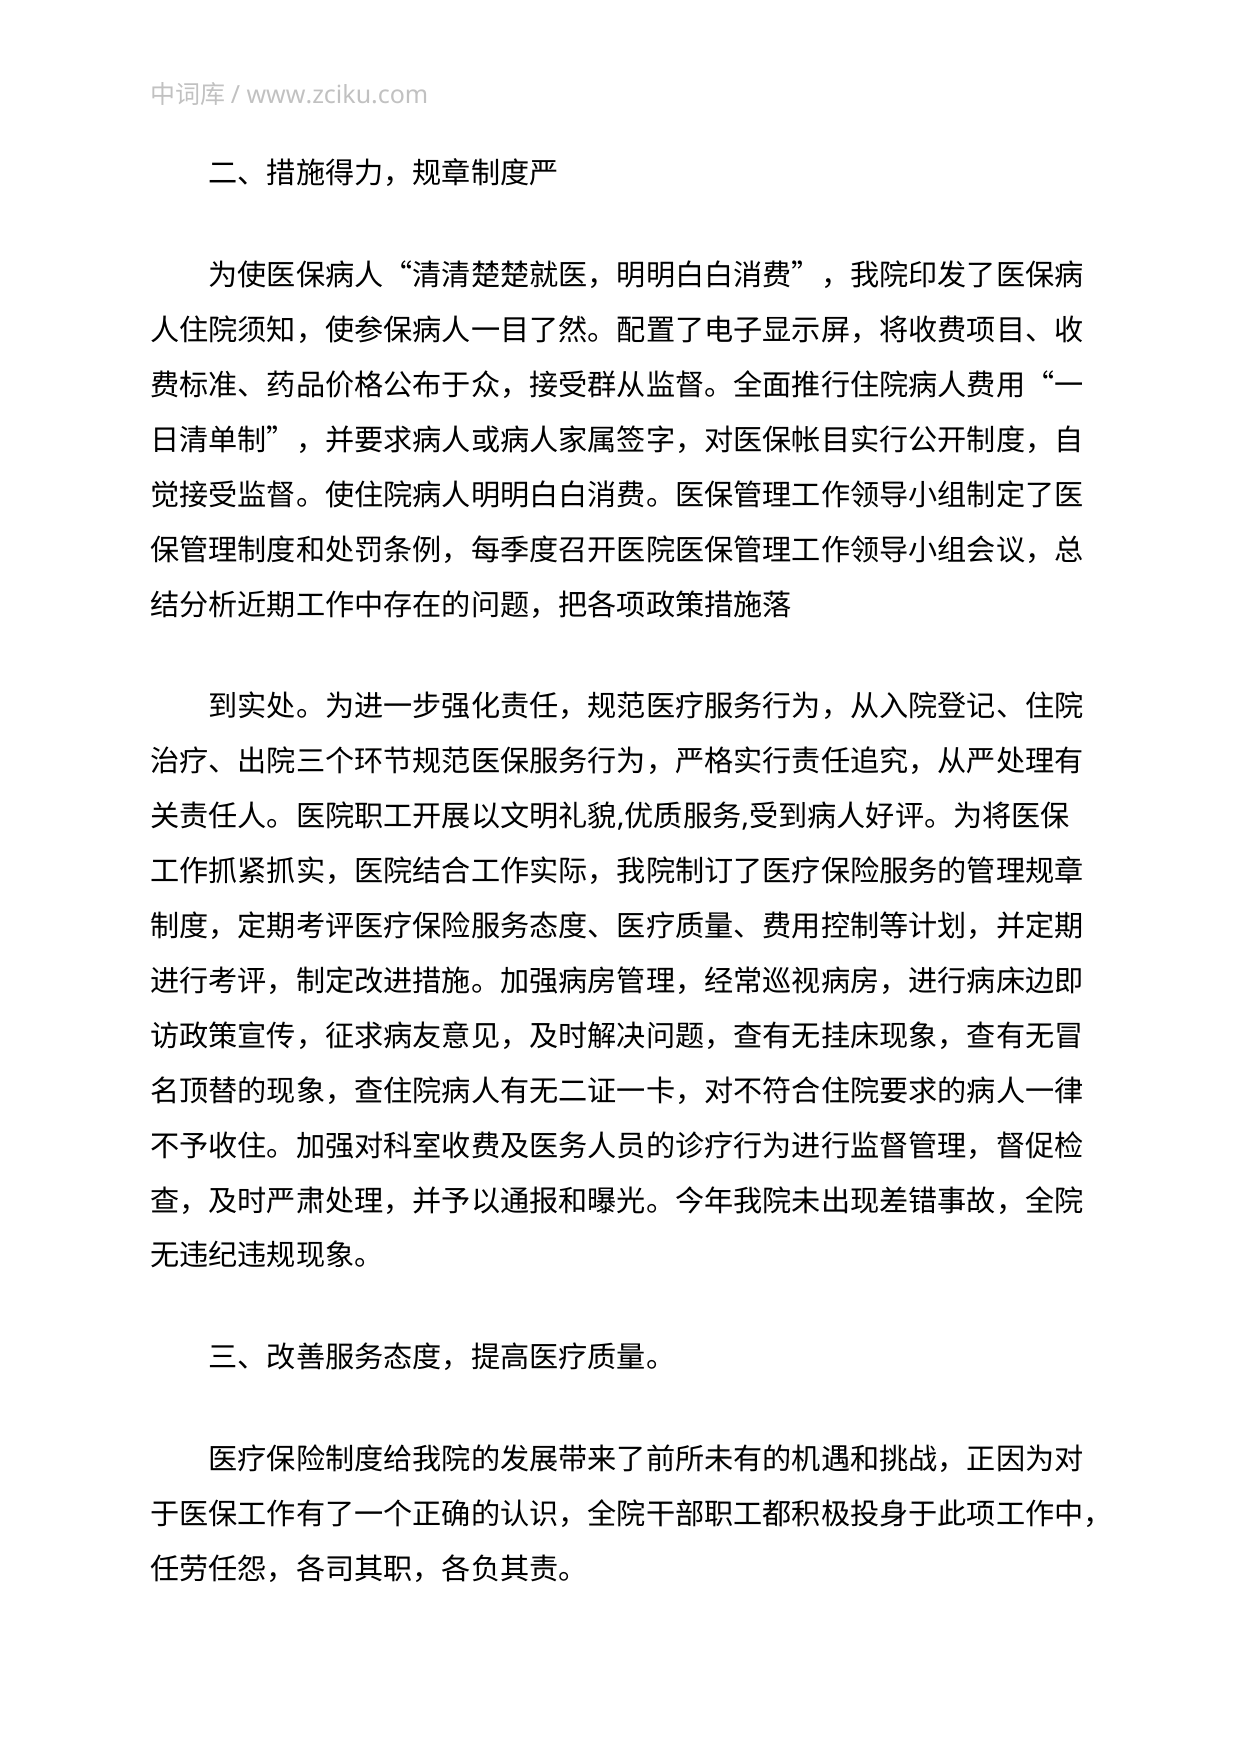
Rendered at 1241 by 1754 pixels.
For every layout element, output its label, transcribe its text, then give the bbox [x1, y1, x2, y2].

text 三、改善服务态度，提高医疗质量。 [150, 1334, 1090, 1376]
text 二、措施得力，规章制度严 [150, 150, 1090, 192]
text 为使医保病人“清清楚楚就医，明明白白消费”，我院印发了医保病人住院须知，使参保病人一目了然。配置了电子显示屏，将收费项目、收费标准、药品价格公布于众，接受群从监督。全面推行住院病人费用“一日清单制”，并要求病人或病人家属签字，对医保帐目实行公开制度，自觉接受监督。使住院病人明明白白消费。医保管理工作领导小组制定了医保管理制度和处罚条例，每季度召开医院医保管理工作领导小组会议，总结分析近期工作中存在的问题，把各项政策措施落 [150, 252, 1090, 623]
text 医疗保险制度给我院的发展带来了前所未有的机遇和挑战，正因为对于医保工作有了一个正确的认识，全院干部职工都积极投身于此项工作中，任劳任怨，各司其职，各负其责。 [150, 1436, 1090, 1588]
text 到实处。为进一步强化责任，规范医疗服务行为，从入院登记、住院治疗、出院三个环节规范医保服务行为，严格实行责任追究，从严处理有关责任人。医院职工开展以文明礼貌,优质服务,受到病人好评。为将医保工作抓紧抓实，医院结合工作实际，我院制订了医疗保险服务的管理规章制度，定期考评医疗保险服务态度、医疗质量、费用控制等计划，并定期进行考评，制定改进措施。加强病房管理，经常巡视病房，进行病床边即访政策宣传，征求病友意见，及时解决问题，查有无挂床现象，查有无冒名顶替的现象，查住院病人有无二证一卡，对不符合住院要求的病人一律不予收住。加强对科室收费及医务人员的诊疗行为进行监督管理，督促检查，及时严肃处理，并予以通报和曝光。今年我院未出现差错事故，全院无违纪违规现象。 [150, 683, 1090, 1274]
